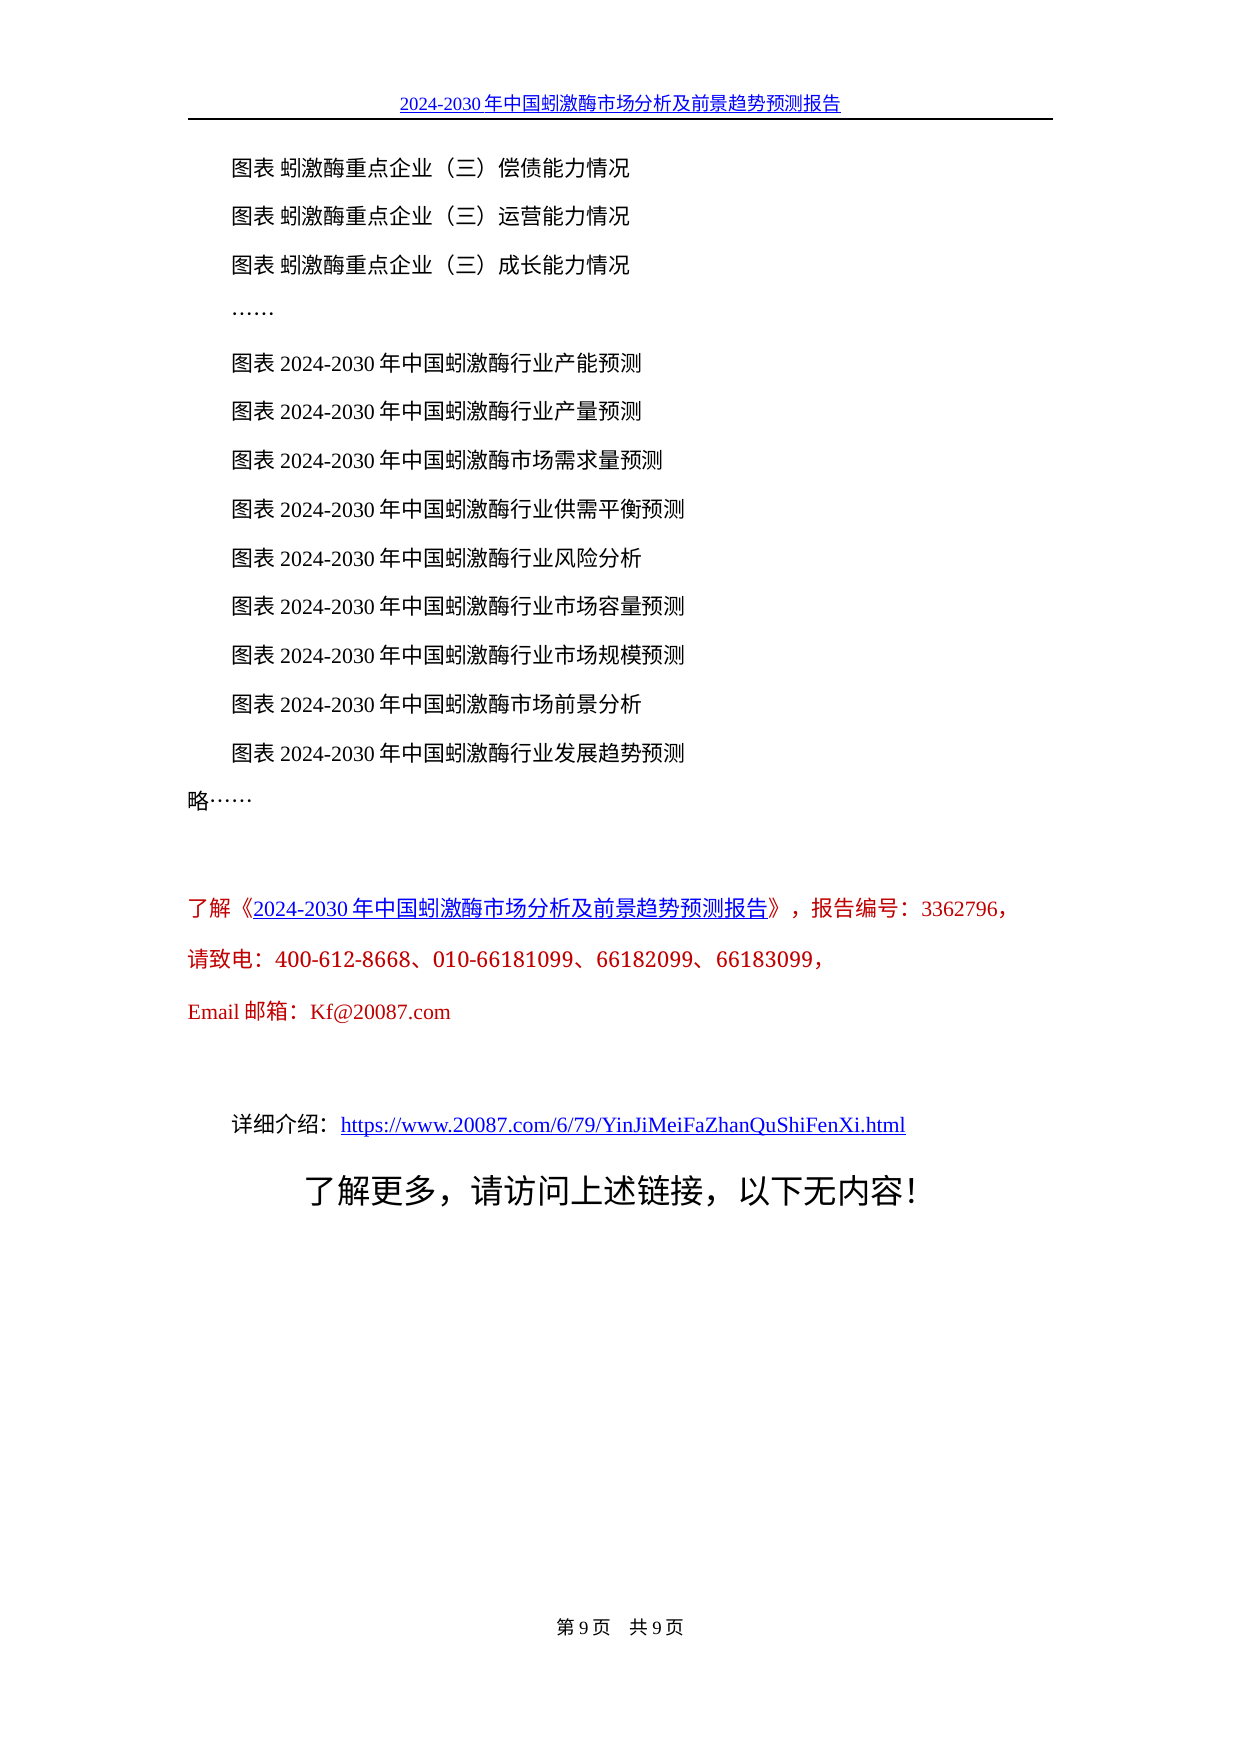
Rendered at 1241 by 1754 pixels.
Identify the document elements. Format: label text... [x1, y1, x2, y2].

title 了解更多，请访问上述链接，以下无内容！ [187, 1156, 1053, 1221]
text 请致电：400-612-8668、010-66181099、66182099、66183099， [187, 942, 1053, 974]
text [187, 150, 1053, 816]
text 了解《2024-2030年中国蚓激酶市场分析及前景趋势预测报告》，报告编号：3362796， [187, 890, 1053, 923]
text 详细介绍：https://www.20087.com/6/79/YinJiMeiFaZhanQuShiFenXi.html [187, 1106, 1053, 1139]
text Email邮箱：Kf@20087.com [187, 993, 1053, 1026]
